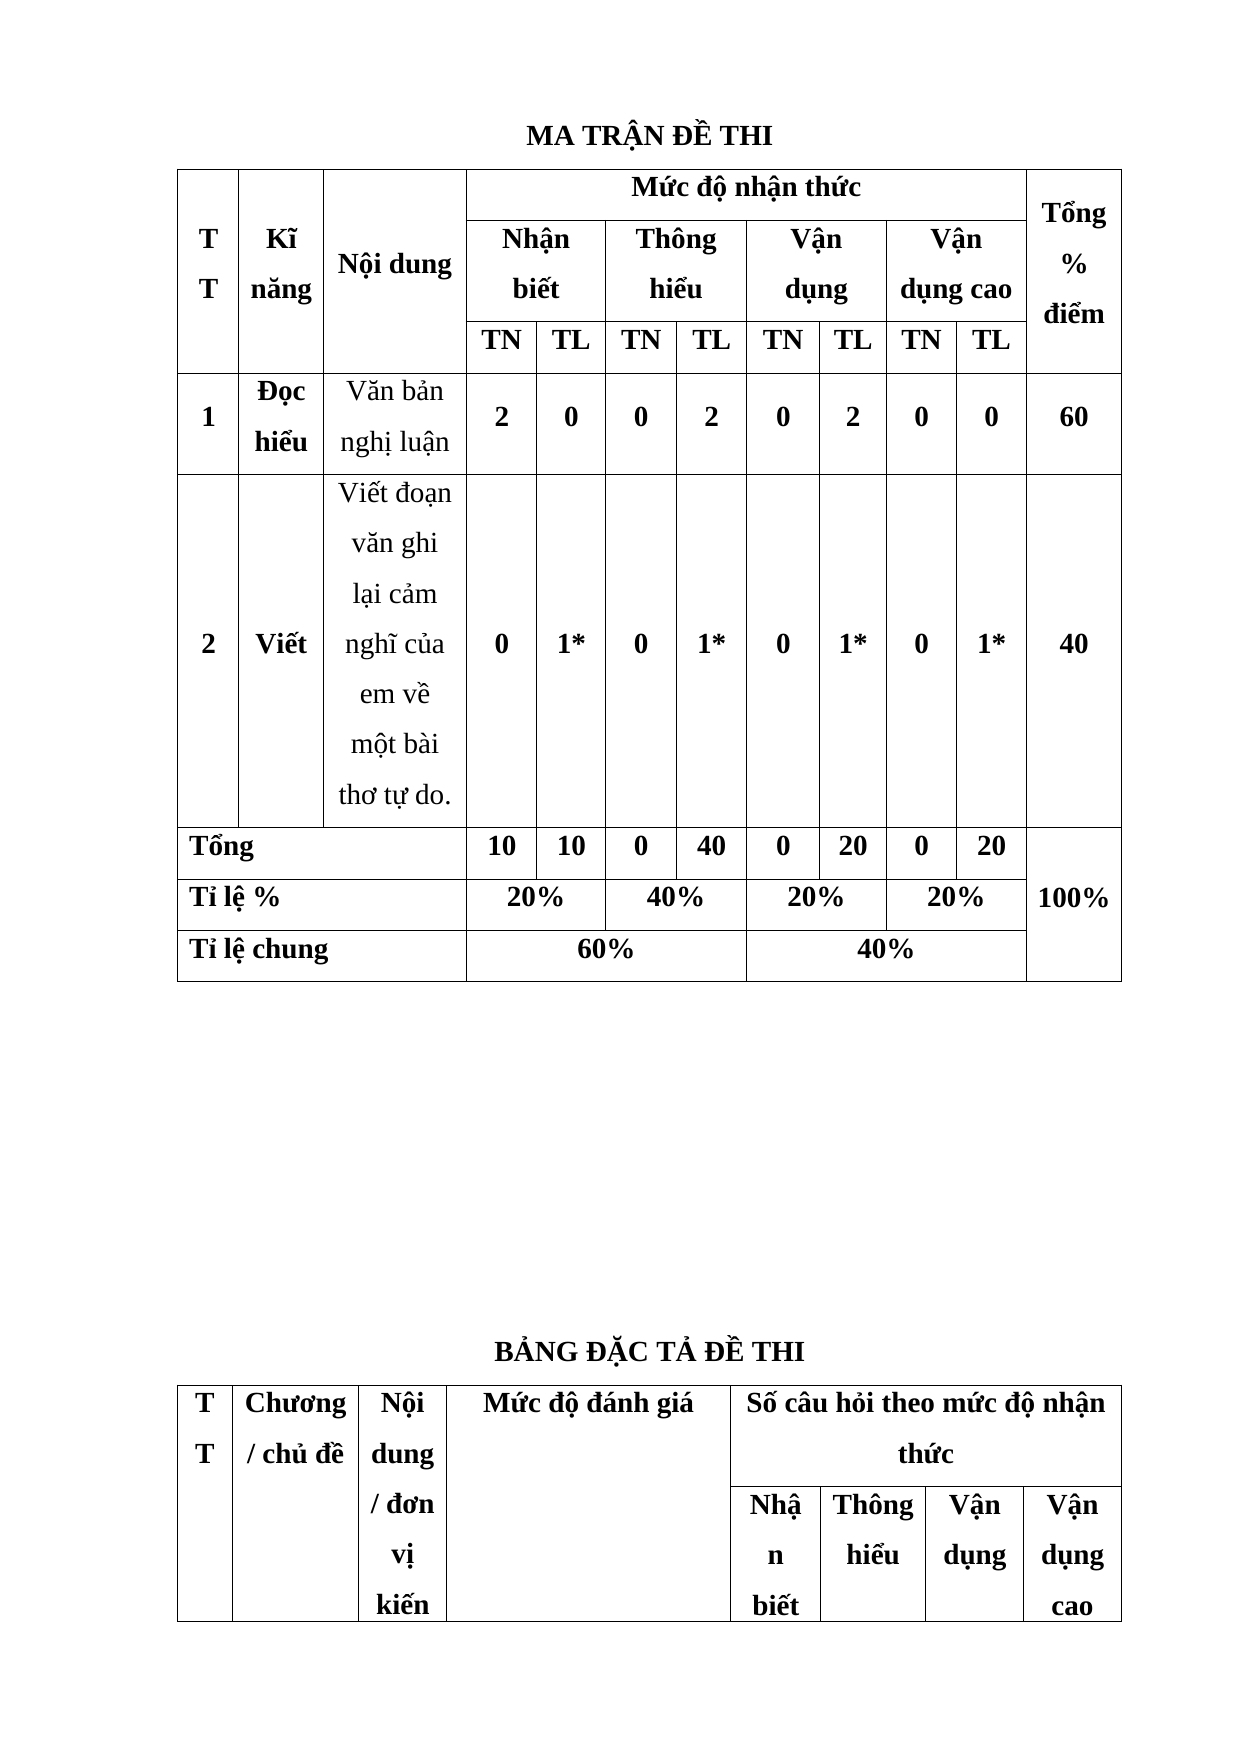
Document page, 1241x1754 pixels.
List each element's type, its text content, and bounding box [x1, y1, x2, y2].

table_cell 2 [820, 374, 886, 474]
table_header Nội dung/ đơn vị kiến thức [359, 1386, 446, 1621]
table_cell 20 [820, 828, 886, 878]
table_header Số câu hỏi theo mức độ nhận thức [731, 1386, 1121, 1486]
table_header Nội dung [324, 170, 466, 372]
table_cell 0 [537, 374, 605, 474]
table_cell Thông hiểu [606, 221, 746, 321]
table_cell TL [820, 322, 886, 372]
table_cell Văn bản nghị luận [324, 374, 466, 474]
table_cell 100% [1027, 828, 1121, 981]
table_cell 1* [957, 475, 1026, 827]
table_cell TN [467, 322, 536, 372]
table_header Kĩ năng [239, 170, 323, 372]
table_cell 40 [677, 828, 746, 878]
table_cell 1 [178, 374, 238, 474]
table_header Chương/ chủ đề [233, 1386, 358, 1621]
table_header TT [178, 1386, 232, 1621]
table_cell 20% [747, 880, 886, 930]
table_cell 0 [606, 374, 676, 474]
table_cell TN [606, 322, 676, 372]
table_cell Thông hiểu [821, 1487, 925, 1621]
table_cell Vận dụng cao [1024, 1487, 1121, 1621]
table_cell Tỉ lệ % [178, 880, 466, 930]
table_cell 40% [606, 880, 746, 930]
table_cell Viết [239, 475, 323, 827]
table_header Tổng % điểm [1027, 170, 1121, 372]
table_cell 20% [467, 880, 605, 930]
table_cell 1* [677, 475, 746, 827]
table_header Mức độ nhận thức [467, 170, 1026, 220]
table_cell 10 [467, 828, 536, 878]
table_cell 60% [467, 931, 746, 981]
table_cell Nhận biết [467, 221, 605, 321]
table_cell Vận dụng [747, 221, 886, 321]
table_cell 0 [747, 828, 819, 878]
table_cell 1* [820, 475, 886, 827]
table_cell Nhận biết [731, 1487, 820, 1621]
table_cell 2 [178, 475, 238, 827]
table_cell 0 [957, 374, 1026, 474]
table_header TT [178, 170, 238, 372]
table_cell 0 [467, 475, 536, 827]
table_cell 60 [1027, 374, 1121, 474]
table_cell 2 [677, 374, 746, 474]
table_cell Tổng [178, 828, 466, 878]
table_cell 1* [537, 475, 605, 827]
table_cell Vận dụng [926, 1487, 1023, 1621]
table_cell TL [677, 322, 746, 372]
table_cell 0 [606, 475, 676, 827]
table_cell Tỉ lệ chung [178, 931, 466, 981]
table_header Mức độ đánh giá [447, 1386, 730, 1621]
table_cell 0 [887, 374, 956, 474]
table_cell 10 [537, 828, 605, 878]
text BẢNG ĐẶC TẢ ĐỀ THI [177, 1334, 1122, 1368]
table_cell TL [957, 322, 1026, 372]
table_cell Vận dụng cao [887, 221, 1026, 321]
table_cell 0 [747, 374, 819, 474]
table_cell 0 [606, 828, 676, 878]
table_cell Đọc hiểu [239, 374, 323, 474]
table_cell Viết đoạn văn ghi lại cảm nghĩ của em về một bài thơ tự do. [324, 475, 466, 827]
table_cell 0 [747, 475, 819, 827]
table_cell 20 [957, 828, 1026, 878]
table_cell 0 [887, 475, 956, 827]
table_cell 40% [747, 931, 1026, 981]
table_cell 0 [887, 828, 956, 878]
table_cell TL [537, 322, 605, 372]
table_cell 40 [1027, 475, 1121, 827]
table_cell TN [747, 322, 819, 372]
table_cell TN [887, 322, 956, 372]
text MA TRẬN ĐỀ THI [177, 118, 1122, 152]
table_cell 20% [887, 880, 1026, 930]
table_cell 2 [467, 374, 536, 474]
